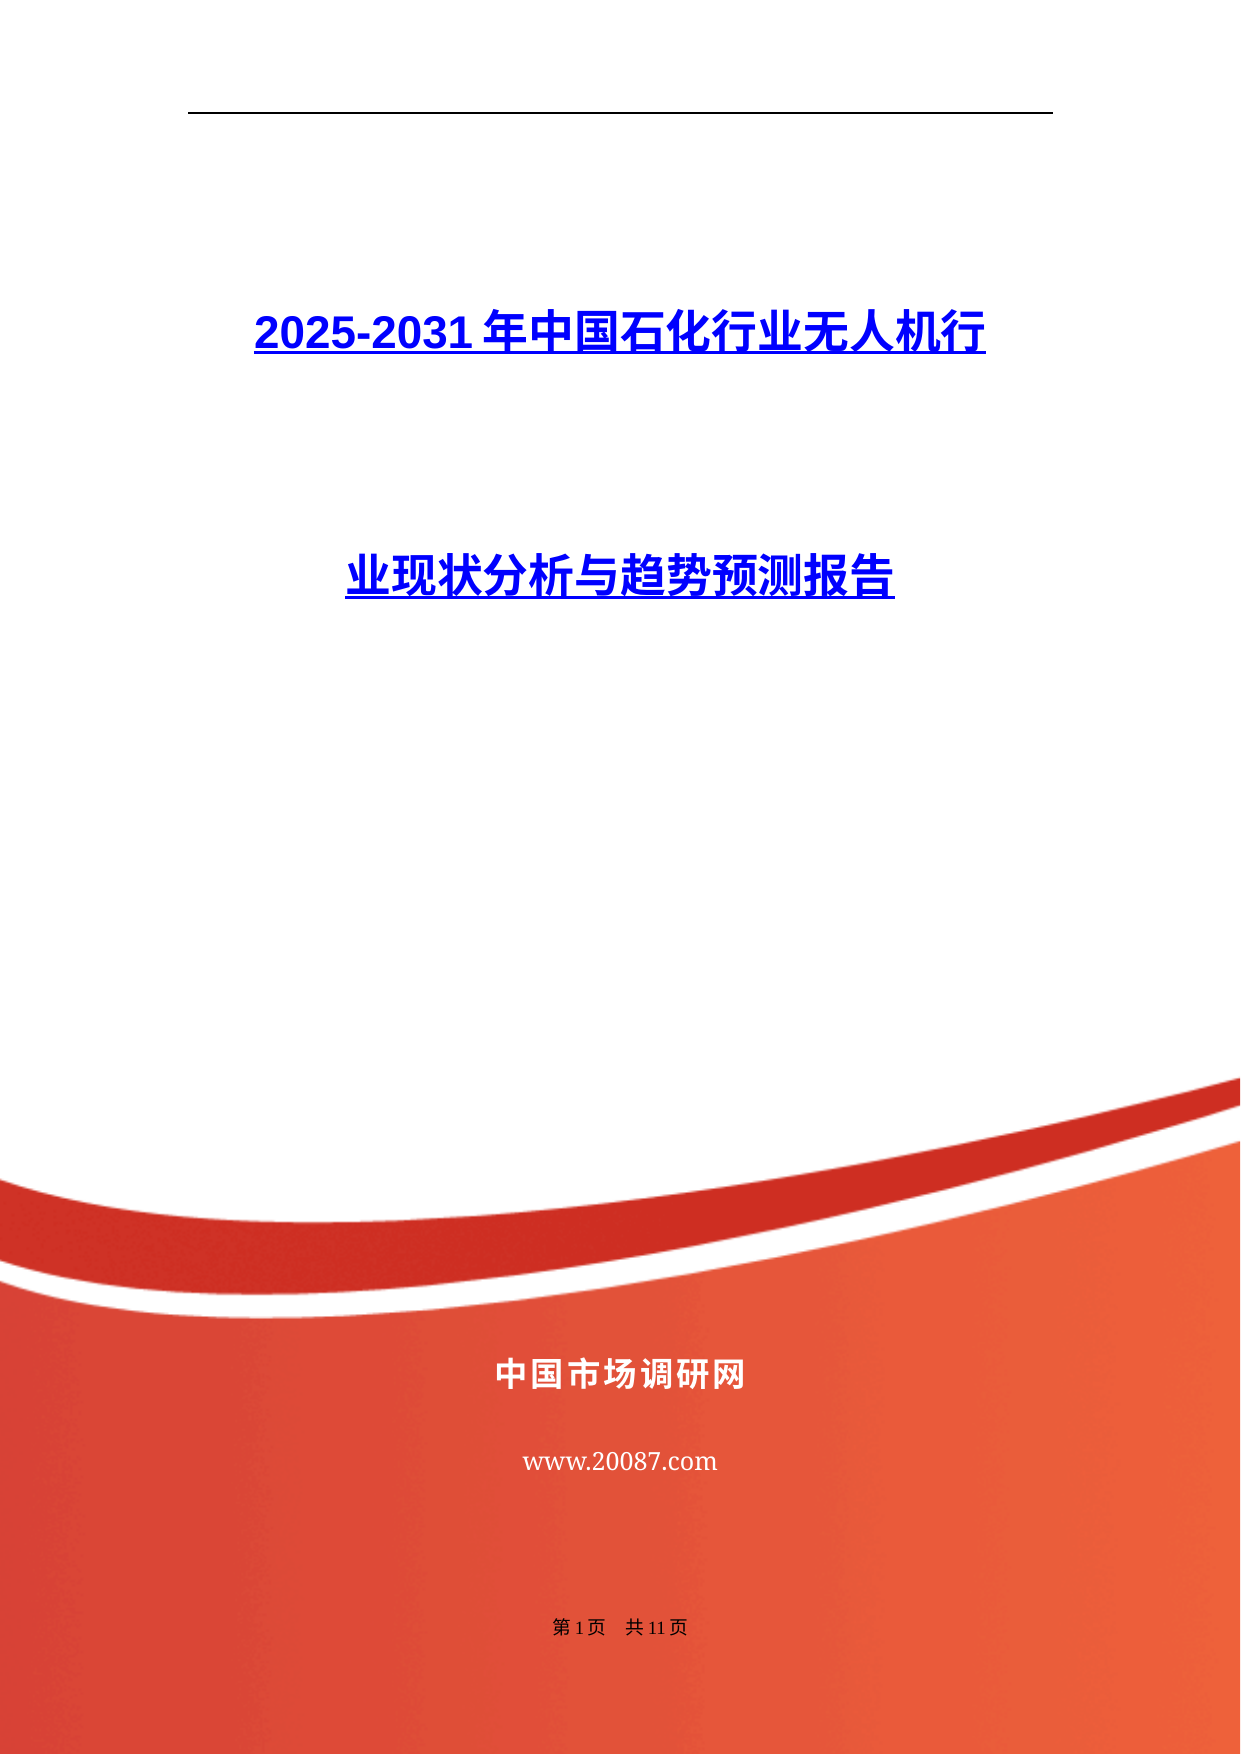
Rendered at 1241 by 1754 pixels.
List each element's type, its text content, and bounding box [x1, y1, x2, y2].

table_header 2025-2031年中国石化行业无人机行业现状分析与趋势预测报告 [188, 207, 1053, 773]
text www.20087.com [187, 1428, 1053, 1493]
picture [0, 1006, 1241, 1754]
subtitle 中国市场调研网 [187, 1339, 1053, 1404]
